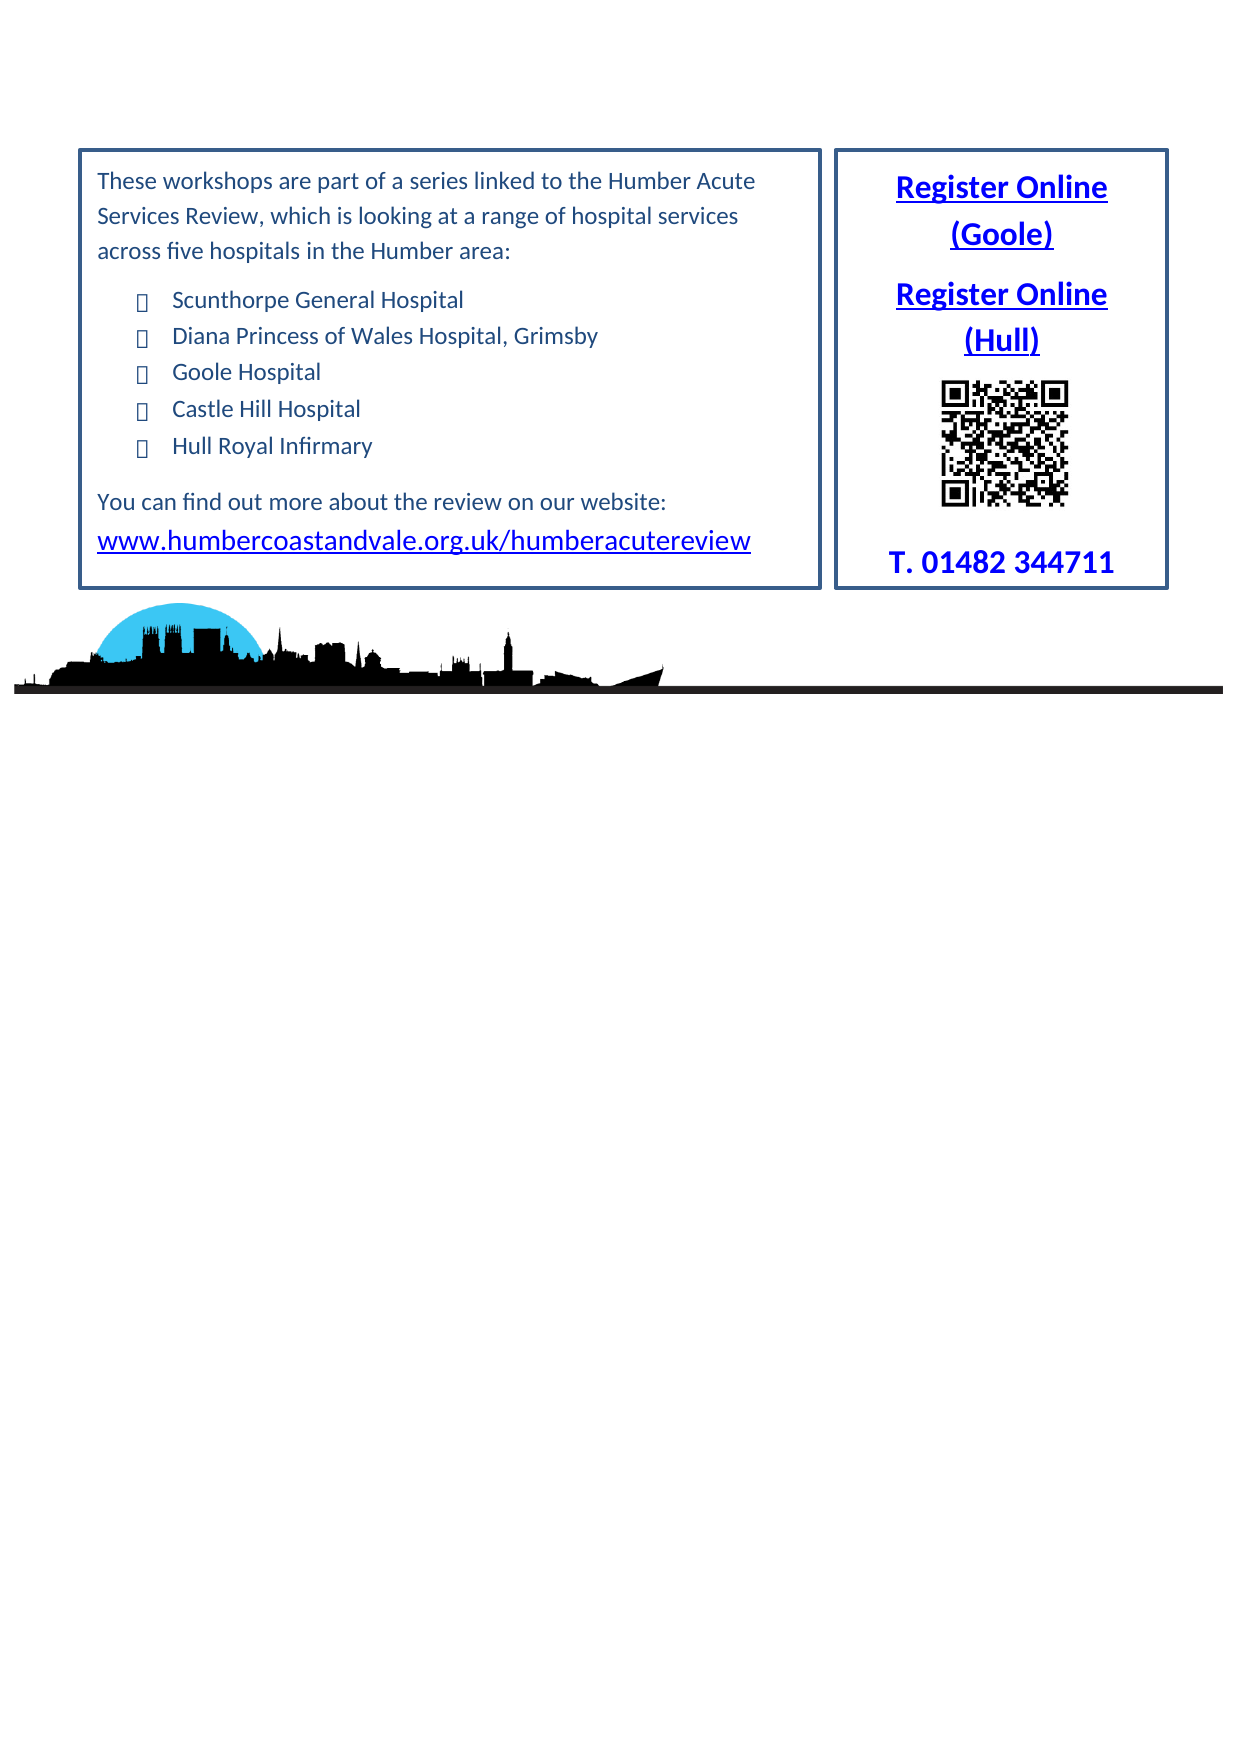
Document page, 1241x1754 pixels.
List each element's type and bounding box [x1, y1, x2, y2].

picture [932, 371, 1078, 515]
picture [12, 603, 1225, 694]
